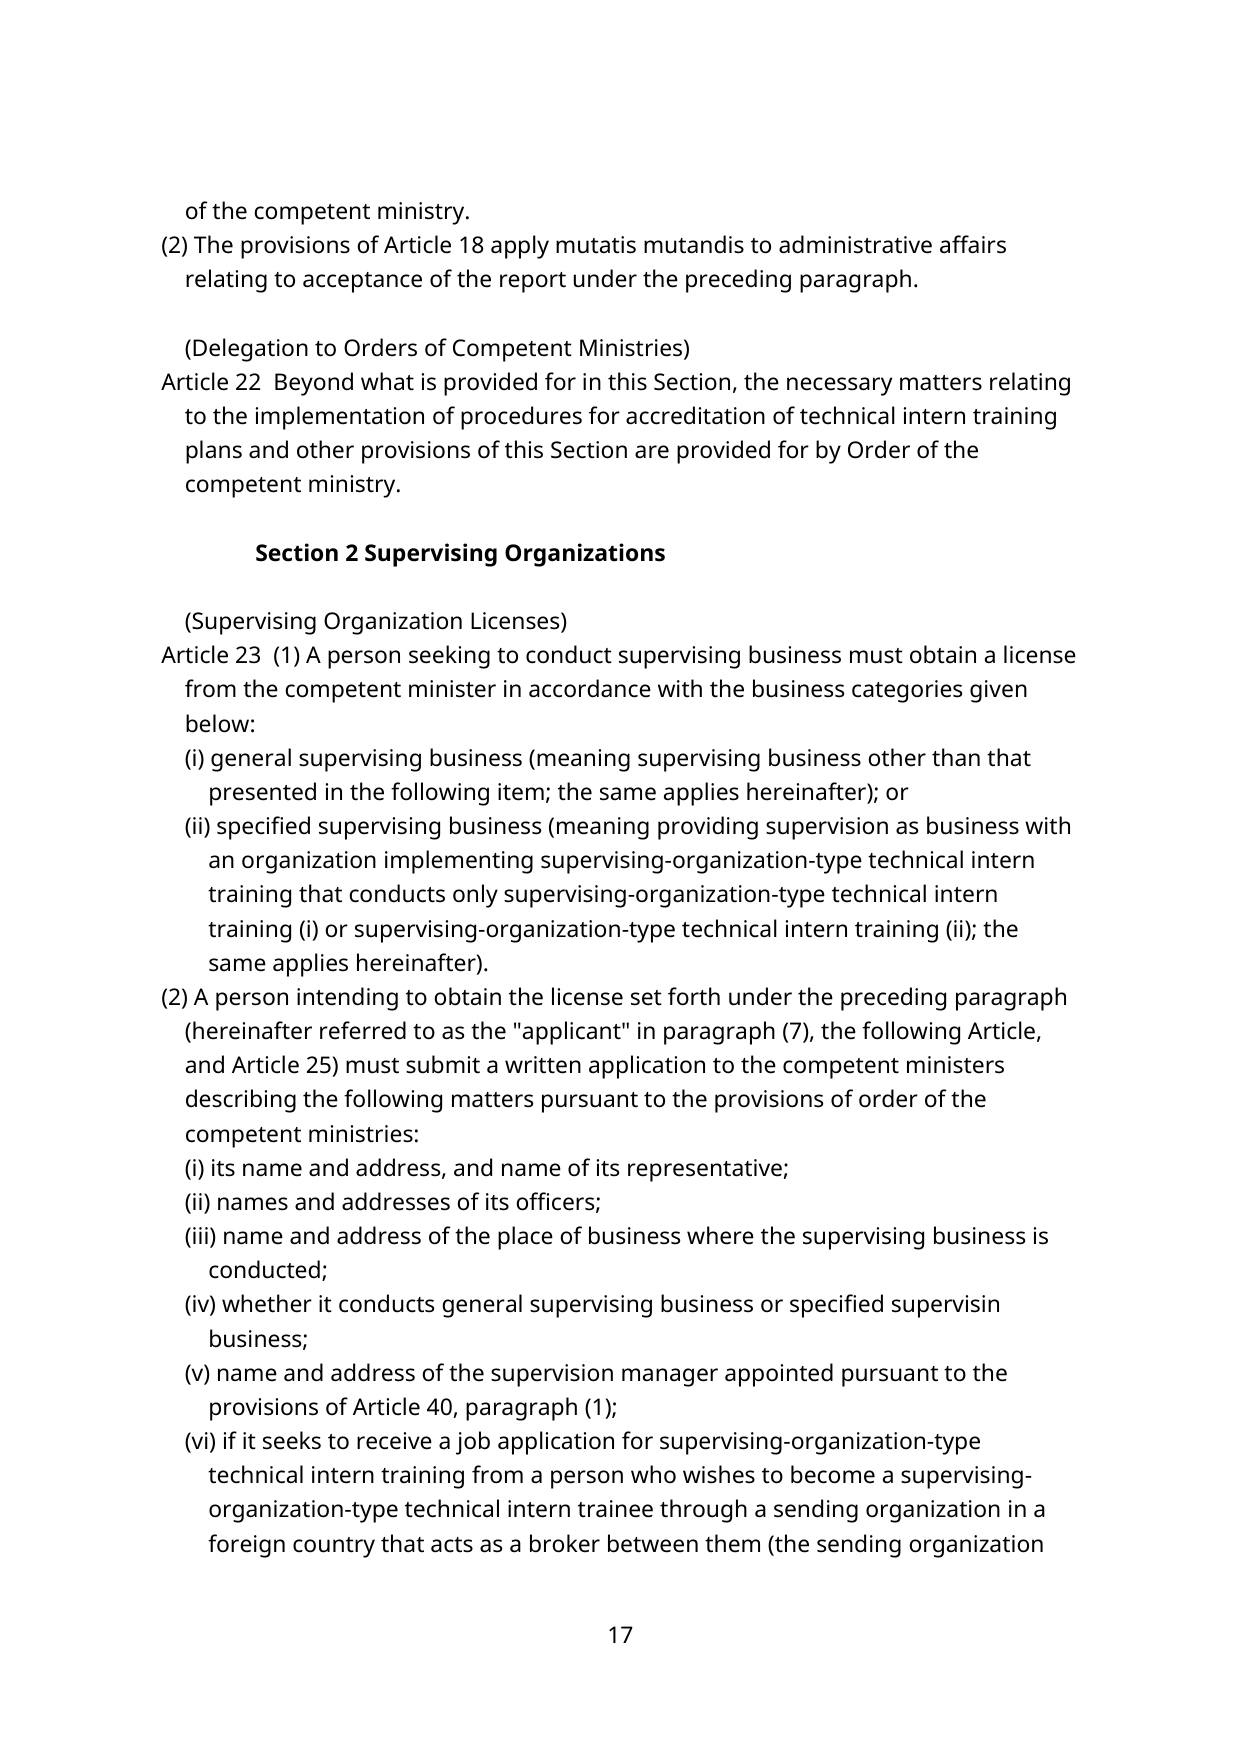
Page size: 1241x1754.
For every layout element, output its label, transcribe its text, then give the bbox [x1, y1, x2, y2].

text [184, 1424, 1079, 1560]
text Article 22 Beyond what is provided for in this Section, the necessary matters relating to the implementation of procedures for accreditation of technical intern training plans and other provisions of this Section are provided for by Order of the competent ministry. [161, 364, 1079, 501]
text (2) The provisions of Article 18 apply mutatis mutandis to administrative affairs relating to acceptance of the report under the preceding paragraph. [161, 228, 1079, 296]
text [161, 194, 1079, 228]
text (2) A person intending to obtain the license set forth under the preceding paragraph (hereinafter referred to as the "applicant" in paragraph (7), the following Article, and Article 25) must submit a written application to the competent ministers describing the following matters pursuant to the provisions of order of the competent ministries: [161, 979, 1079, 1150]
text (Supervising Organization Licenses) [184, 604, 1079, 638]
text (ii) specified supervising business (meaning providing supervision as business with an organization implementing supervising-organization-type technical intern training that conducts only supervising-organization-type technical intern training (i) or supervising-organization-type technical intern training (ii); the same applies hereinafter). [184, 809, 1079, 979]
text Article 23 (1) A person seeking to conduct supervising business must obtain a license from the competent minister in accordance with the business categories given below: [161, 638, 1079, 740]
text (ii) names and addresses of its officers; [184, 1184, 1079, 1219]
text (i) general supervising business (meaning supervising business other than that presented in the following item; the same applies hereinafter); or [184, 740, 1079, 809]
text (v) name and address of the supervision manager appointed pursuant to the provisions of Article 40, paragraph (1); [184, 1355, 1079, 1424]
text Section 2 Supervising Organizations [253, 535, 1079, 569]
text (Delegation to Orders of Competent Ministries) [184, 330, 1079, 364]
text (iii) name and address of the place of business where the supervising business is conducted; [184, 1219, 1079, 1287]
text (iv) whether it conducts general supervising business or specified supervisin business; [184, 1287, 1079, 1355]
text (i) its name and address, and name of its representative; [184, 1150, 1079, 1184]
